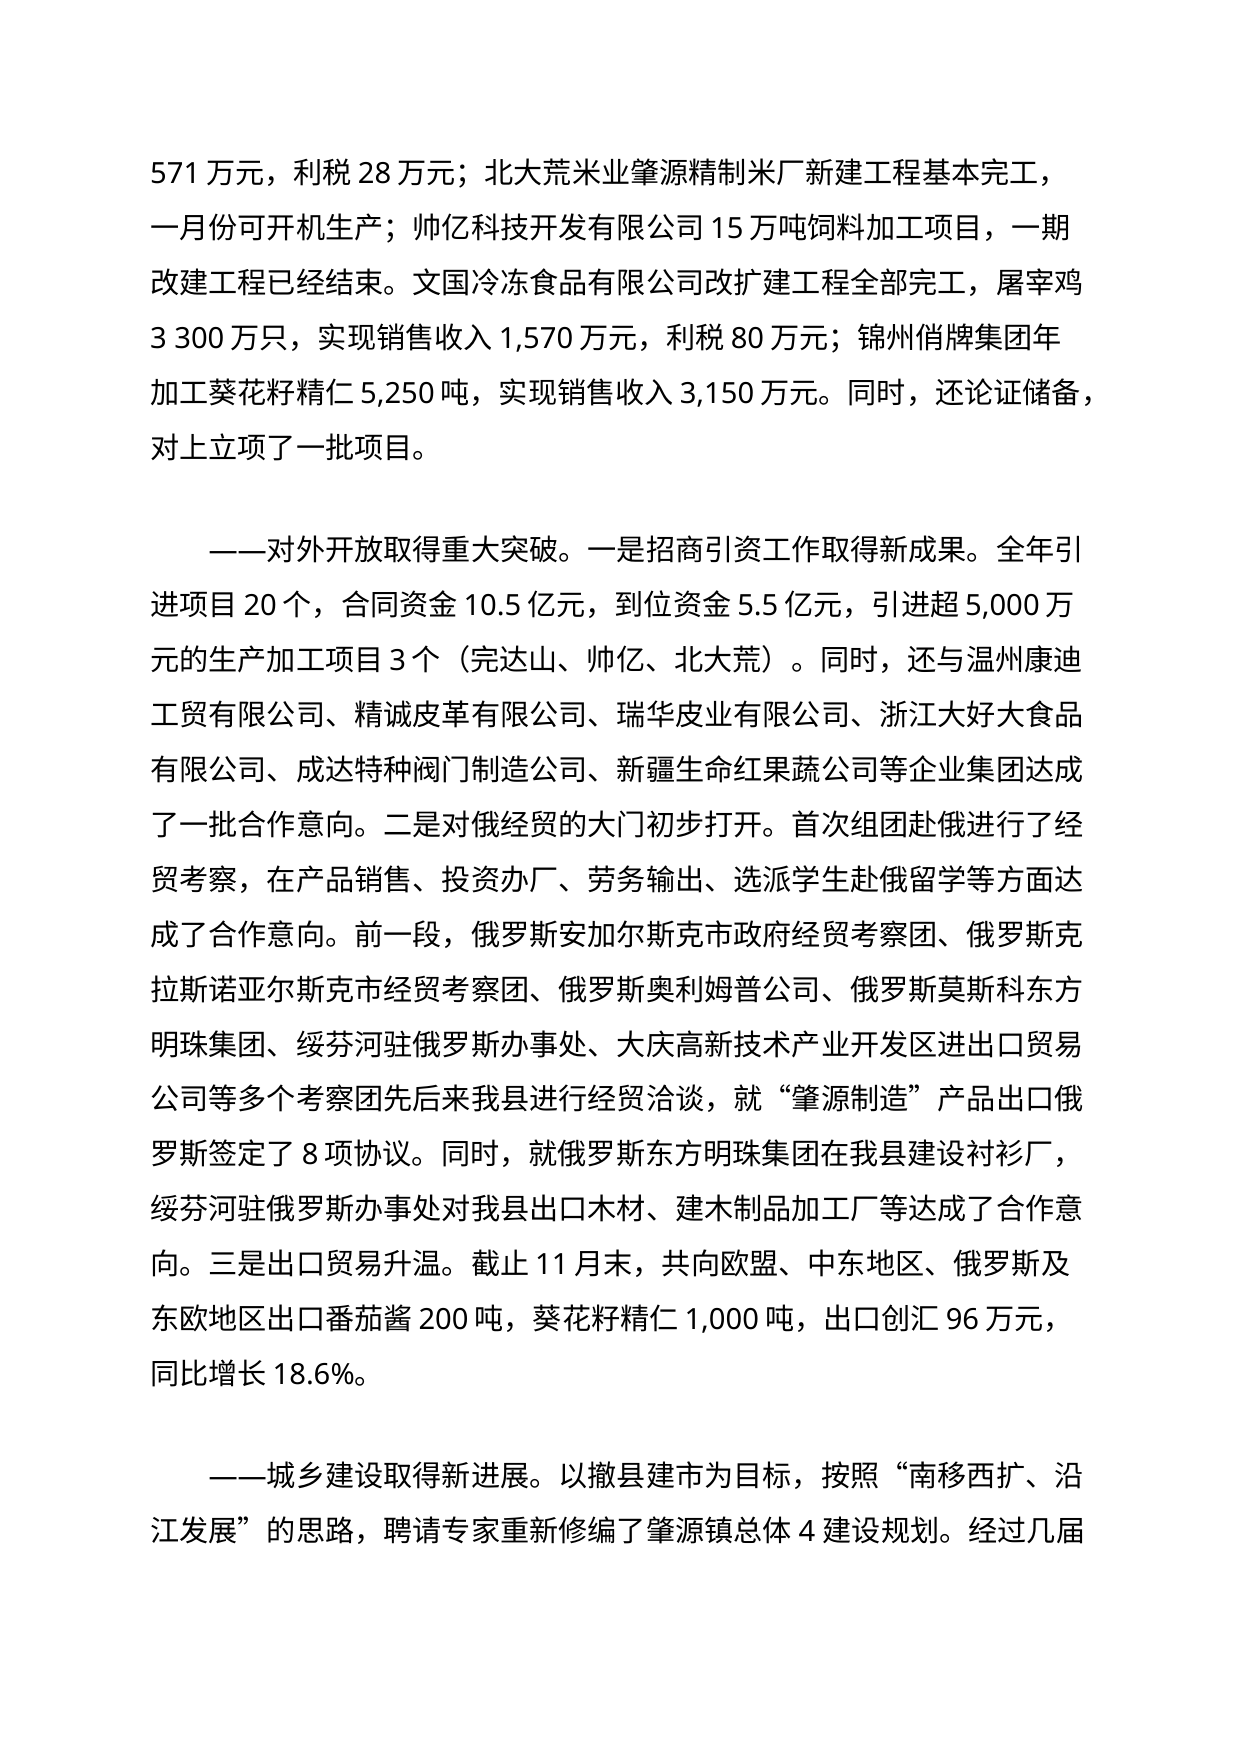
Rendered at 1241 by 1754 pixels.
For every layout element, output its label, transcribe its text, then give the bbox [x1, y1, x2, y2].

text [150, 150, 1090, 467]
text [150, 1453, 1090, 1550]
text ——对外开放取得重大突破。一是招商引资工作取得新成果。全年引进项目20个，合同资金10.5亿元，到位资金5.5亿元，引进超5,000万元的生产加工项目3个（完达山、帅亿、北大荒）。同时，还与温州康迪工贸有限公司、精诚皮革有限公司、瑞华皮业有限公司、浙江大好大食品有限公司、成达特种阀门制造公司、新疆生命红果蔬公司等企业集团达成了一批合作意向。二是对俄经贸的大门初步打开。首次组团赴俄进行了经贸考察，在产品销售、投资办厂、劳务输出、选派学生赴俄留学等方面达成了合作意向。前一段，俄罗斯安加尔斯克市政府经贸考察团、俄罗斯克拉斯诺亚尔斯克市经贸考察团、俄罗斯奥利姆普公司、俄罗斯莫斯科东方明珠集团、绥芬河驻俄罗斯办事处、大庆高新技术产业开发区进出口贸易公司等多个考察团先后来我县进行经贸洽谈，就“肇源制造”产品出口俄罗斯签定了8项协议。同时，就俄罗斯东方明珠集团在我县建设衬衫厂，绥芬河驻俄罗斯办事处对我县出口木材、建木制品加工厂等达成了合作意向。三是出口贸易升温。截止11月末，共向欧盟、中东地区、俄罗斯及东欧地区出口番茄酱200吨，葵花籽精仁1,000吨，出口创汇96万元，同比增长18.6%。 [150, 527, 1090, 1393]
